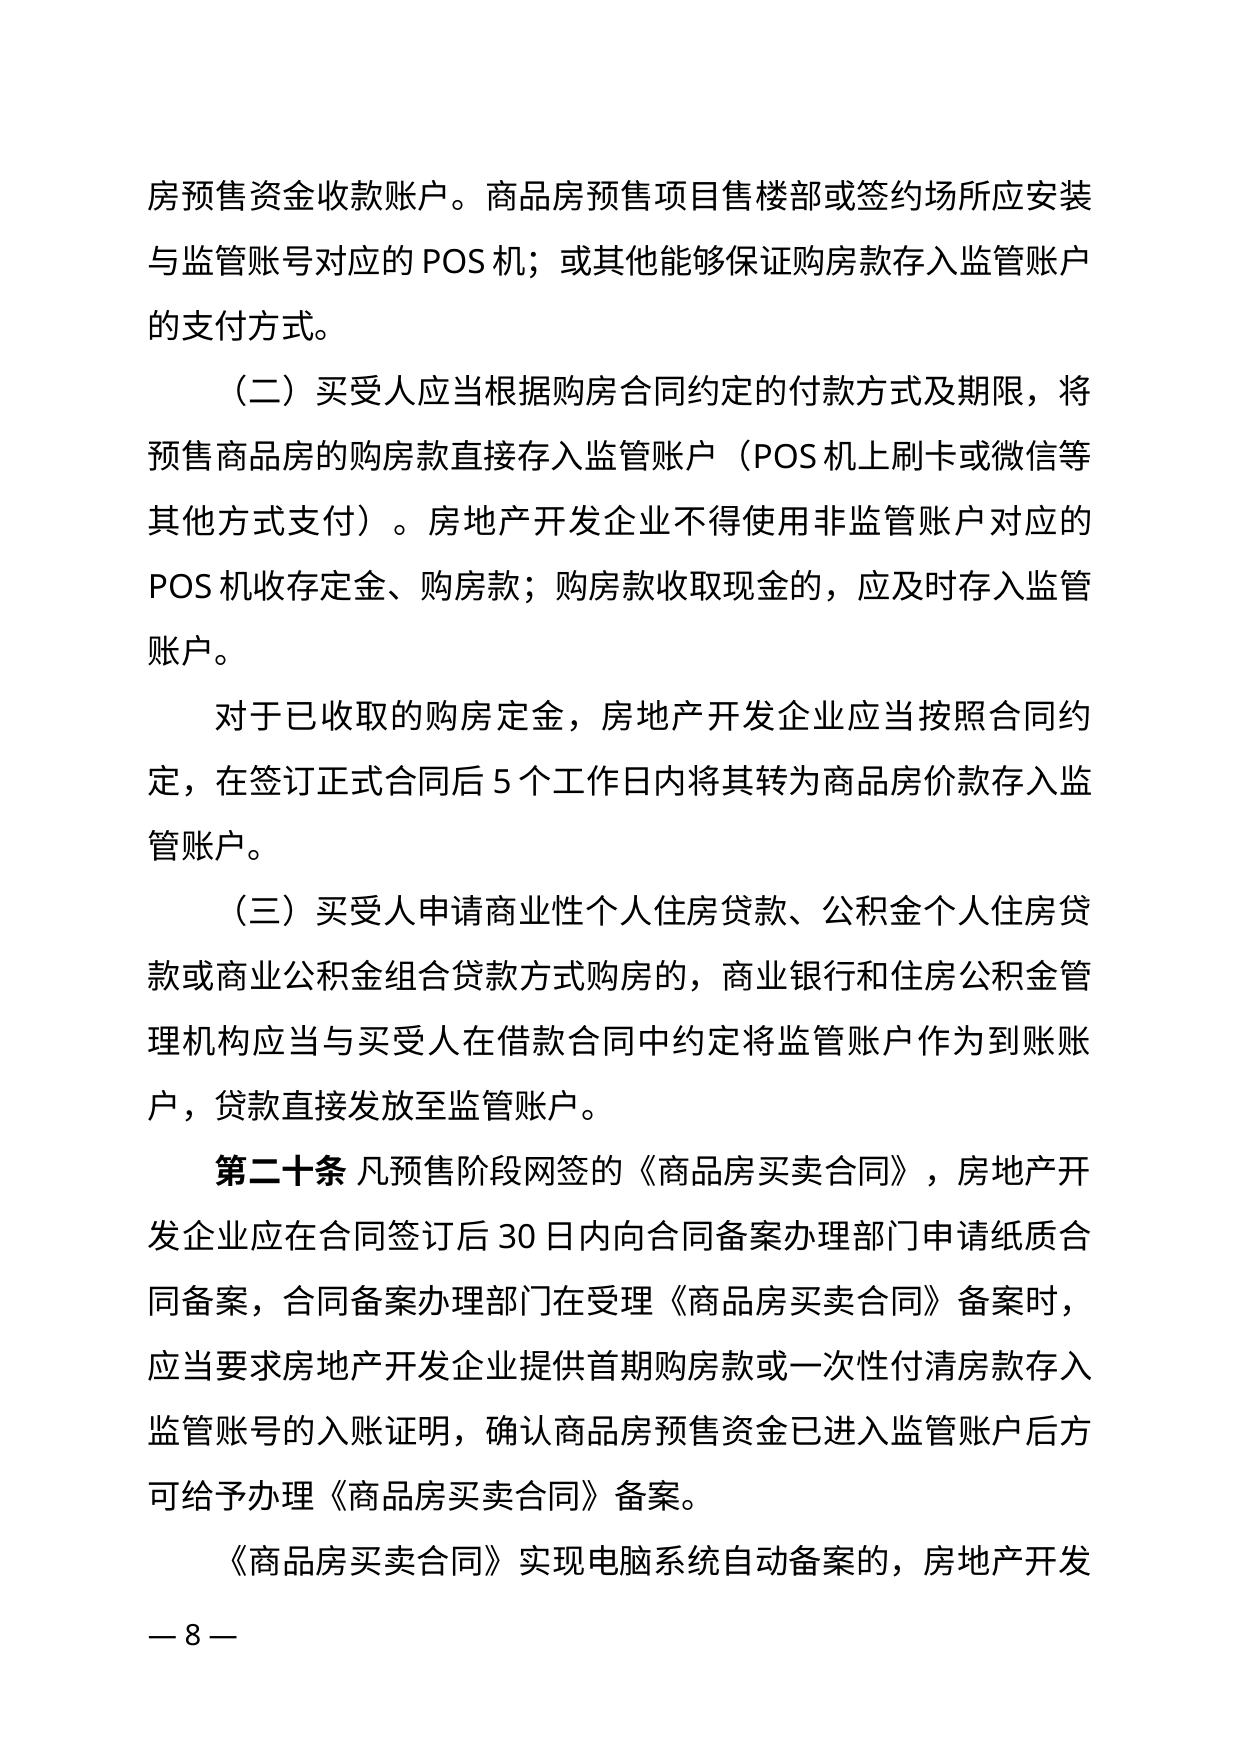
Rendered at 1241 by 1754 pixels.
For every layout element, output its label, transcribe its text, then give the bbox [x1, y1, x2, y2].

text 第二十条 凡预售阶段网签的《商品房买卖合同》，房地产开发企业应在合同签订后30日内向合同备案办理部门申请纸质合同备案，合同备案办理部门在受理《商品房买卖合同》备案时，应当要求房地产开发企业提供首期购房款或一次性付清房款存入监管账号的入账证明，确认商品房预售资金已进入监管账户后方可给予办理《商品房买卖合同》备案。 [148, 1137, 1093, 1527]
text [148, 162, 1093, 357]
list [148, 1527, 1093, 1592]
text 对于已收取的购房定金，房地产开发企业应当按照合同约定，在签订正式合同后5个工作日内将其转为商品房价款存入监管账户。 [148, 682, 1093, 877]
text （二）买受人应当根据购房合同约定的付款方式及期限，将预售商品房的购房款直接存入监管账户（POS机上刷卡或微信等其他方式支付）。房地产开发企业不得使用非监管账户对应的POS机收存定金、购房款；购房款收取现金的，应及时存入监管账户。 [148, 357, 1093, 682]
text （三）买受人申请商业性个人住房贷款、公积金个人住房贷款或商业公积金组合贷款方式购房的，商业银行和住房公积金管理机构应当与买受人在借款合同中约定将监管账户作为到账账户，贷款直接发放至监管账户。 [148, 877, 1093, 1137]
